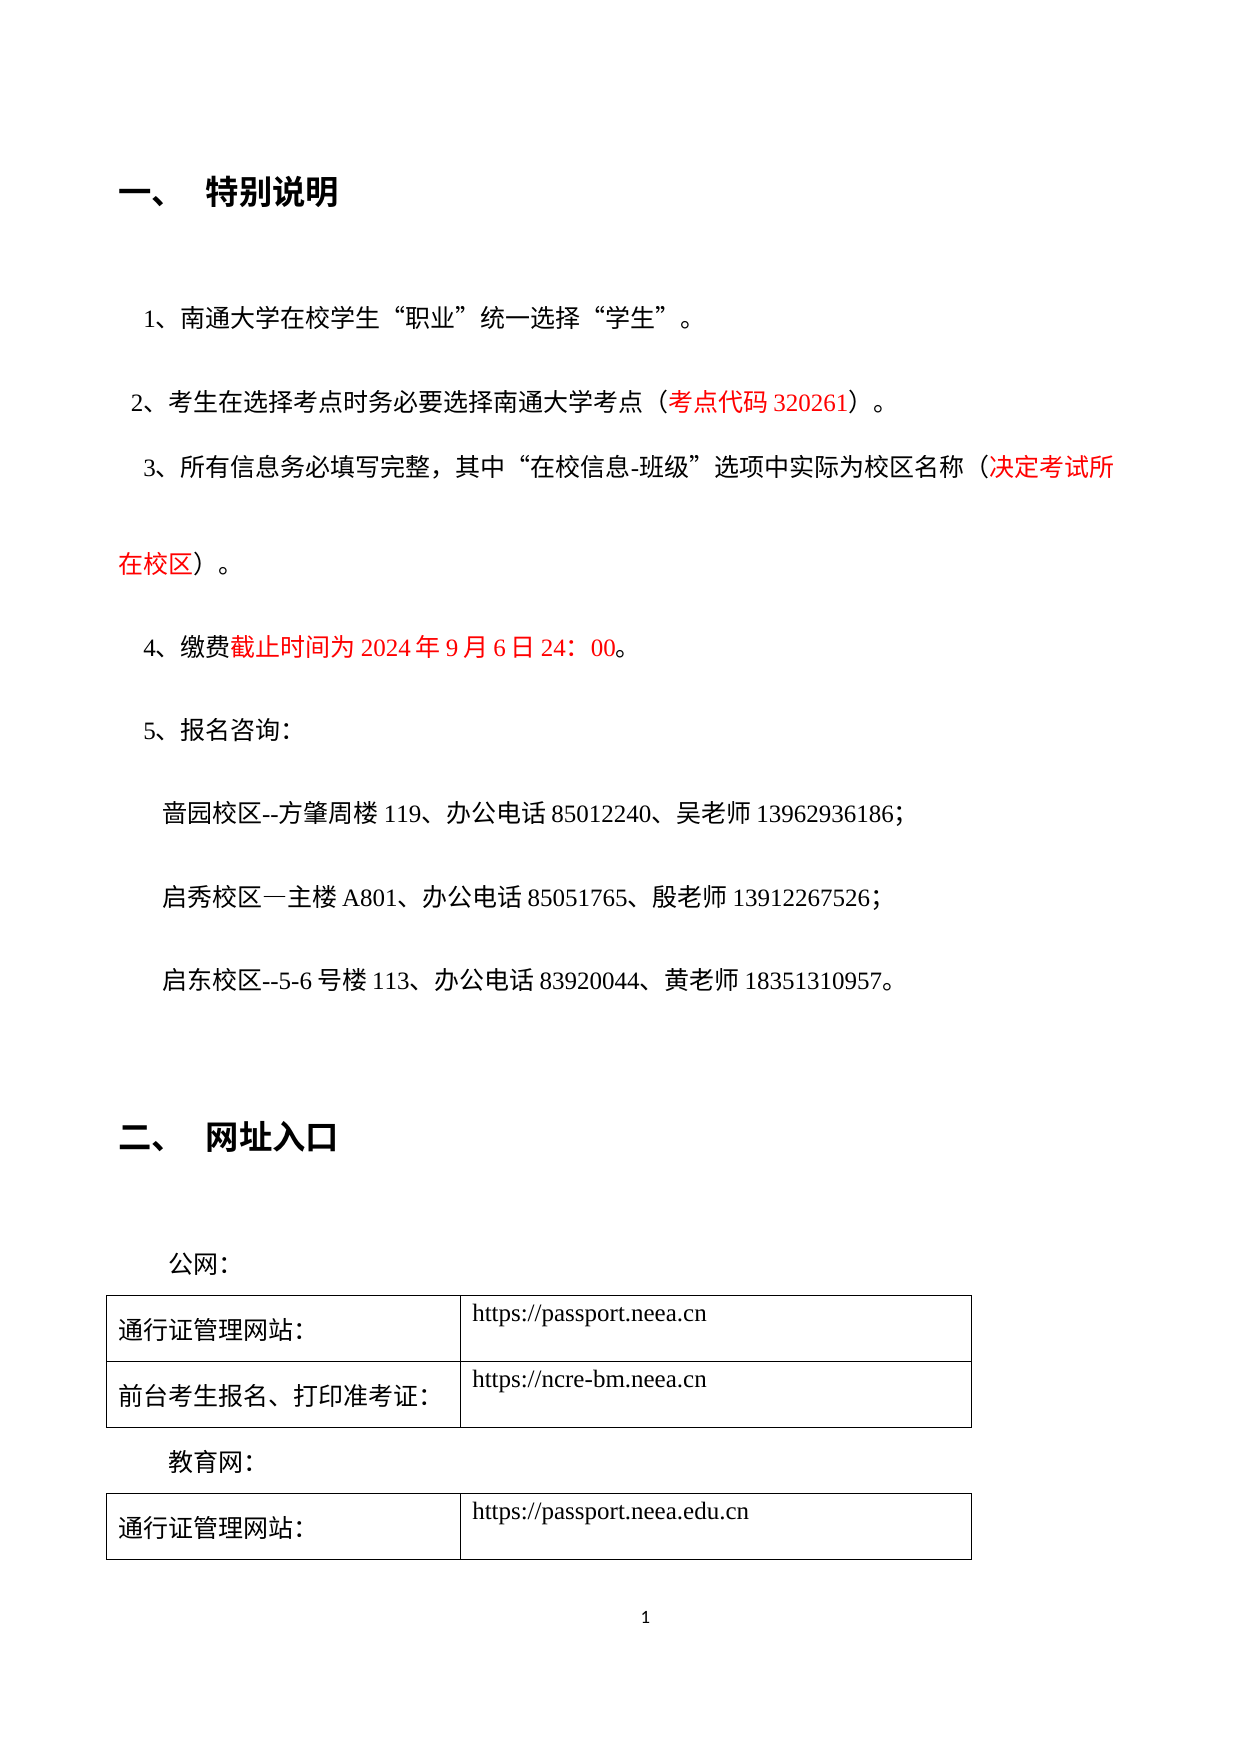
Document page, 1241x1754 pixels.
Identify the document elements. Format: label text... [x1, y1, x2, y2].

table_cell 前台考生报名、打印准考证： [107, 1362, 460, 1427]
table_cell https://ncre-bm.neea.cn [461, 1362, 971, 1427]
text 公网： [118, 1230, 1122, 1295]
text 5、报名咨询： [118, 696, 1122, 761]
subtitle 网址入口 [118, 1103, 1122, 1168]
subtitle 特别说明 [118, 157, 1122, 222]
table_header https://passport.neea.edu.cn [461, 1494, 971, 1559]
text 1、南通大学在校学生“职业”统一选择“学生”。 [118, 284, 1122, 349]
text 启秀校区—主楼A801、办公电话85051765、殷老师13912267526； [162, 863, 1122, 928]
text 4、缴费截止时间为2024年9月6日24：00。 [118, 613, 1122, 678]
table_header https://passport.neea.cn [461, 1296, 971, 1361]
text 3、所有信息务必填写完整，其中“在校信息-班级”选项中实际为校区名称（决定考试所在校区）。 [118, 433, 1122, 595]
text 2、考生在选择考点时务必要选择南通大学考点（考点代码320261）。 [118, 368, 1122, 433]
table_header 通行证管理网站： [107, 1296, 460, 1361]
text 启东校区--5-6号楼113、办公电话83920044、黄老师18351310957。 [162, 946, 1122, 1011]
text 教育网： [118, 1428, 1122, 1493]
table_header 通行证管理网站： [107, 1494, 460, 1559]
text 啬园校区--方肇周楼119、办公电话85012240、吴老师13962936186； [162, 779, 1122, 844]
